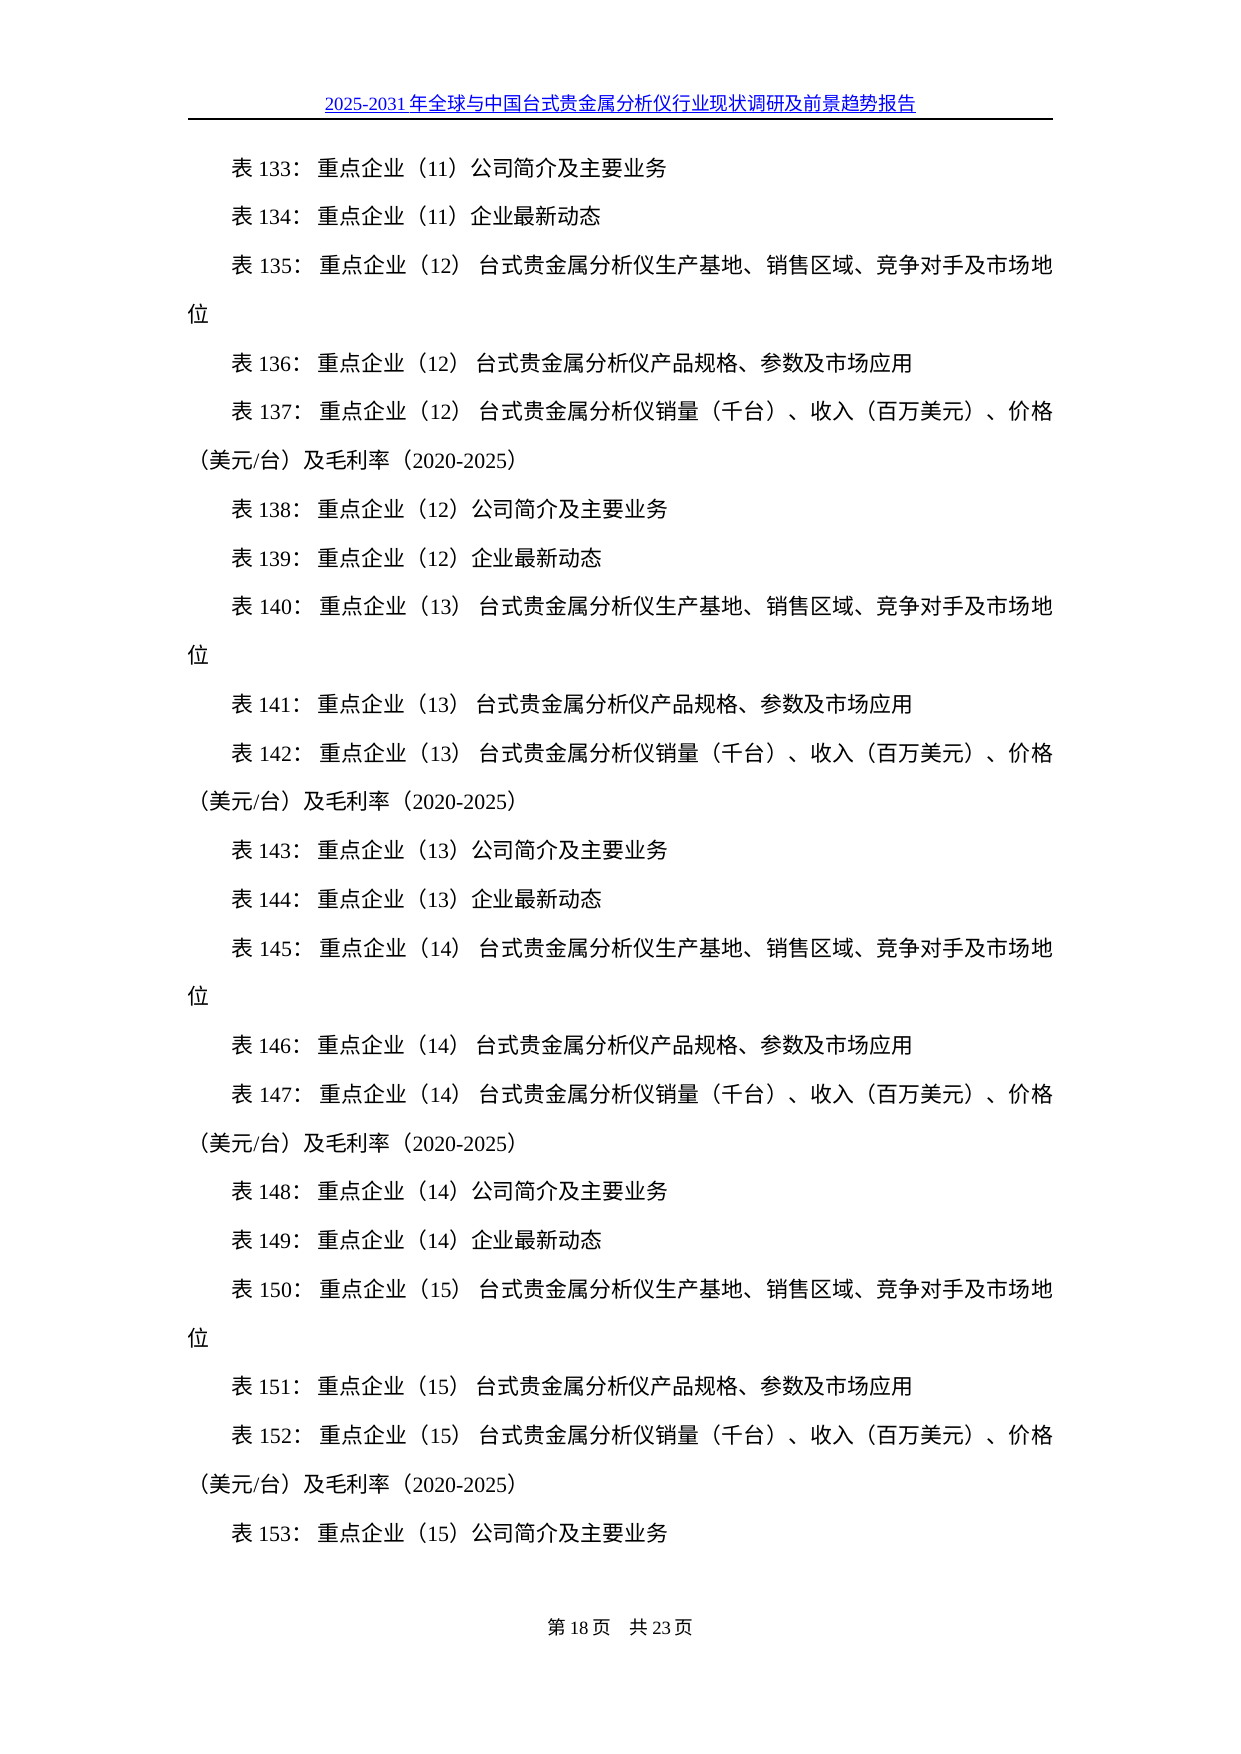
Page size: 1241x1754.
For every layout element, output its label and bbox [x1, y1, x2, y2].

text [187, 150, 1053, 1548]
